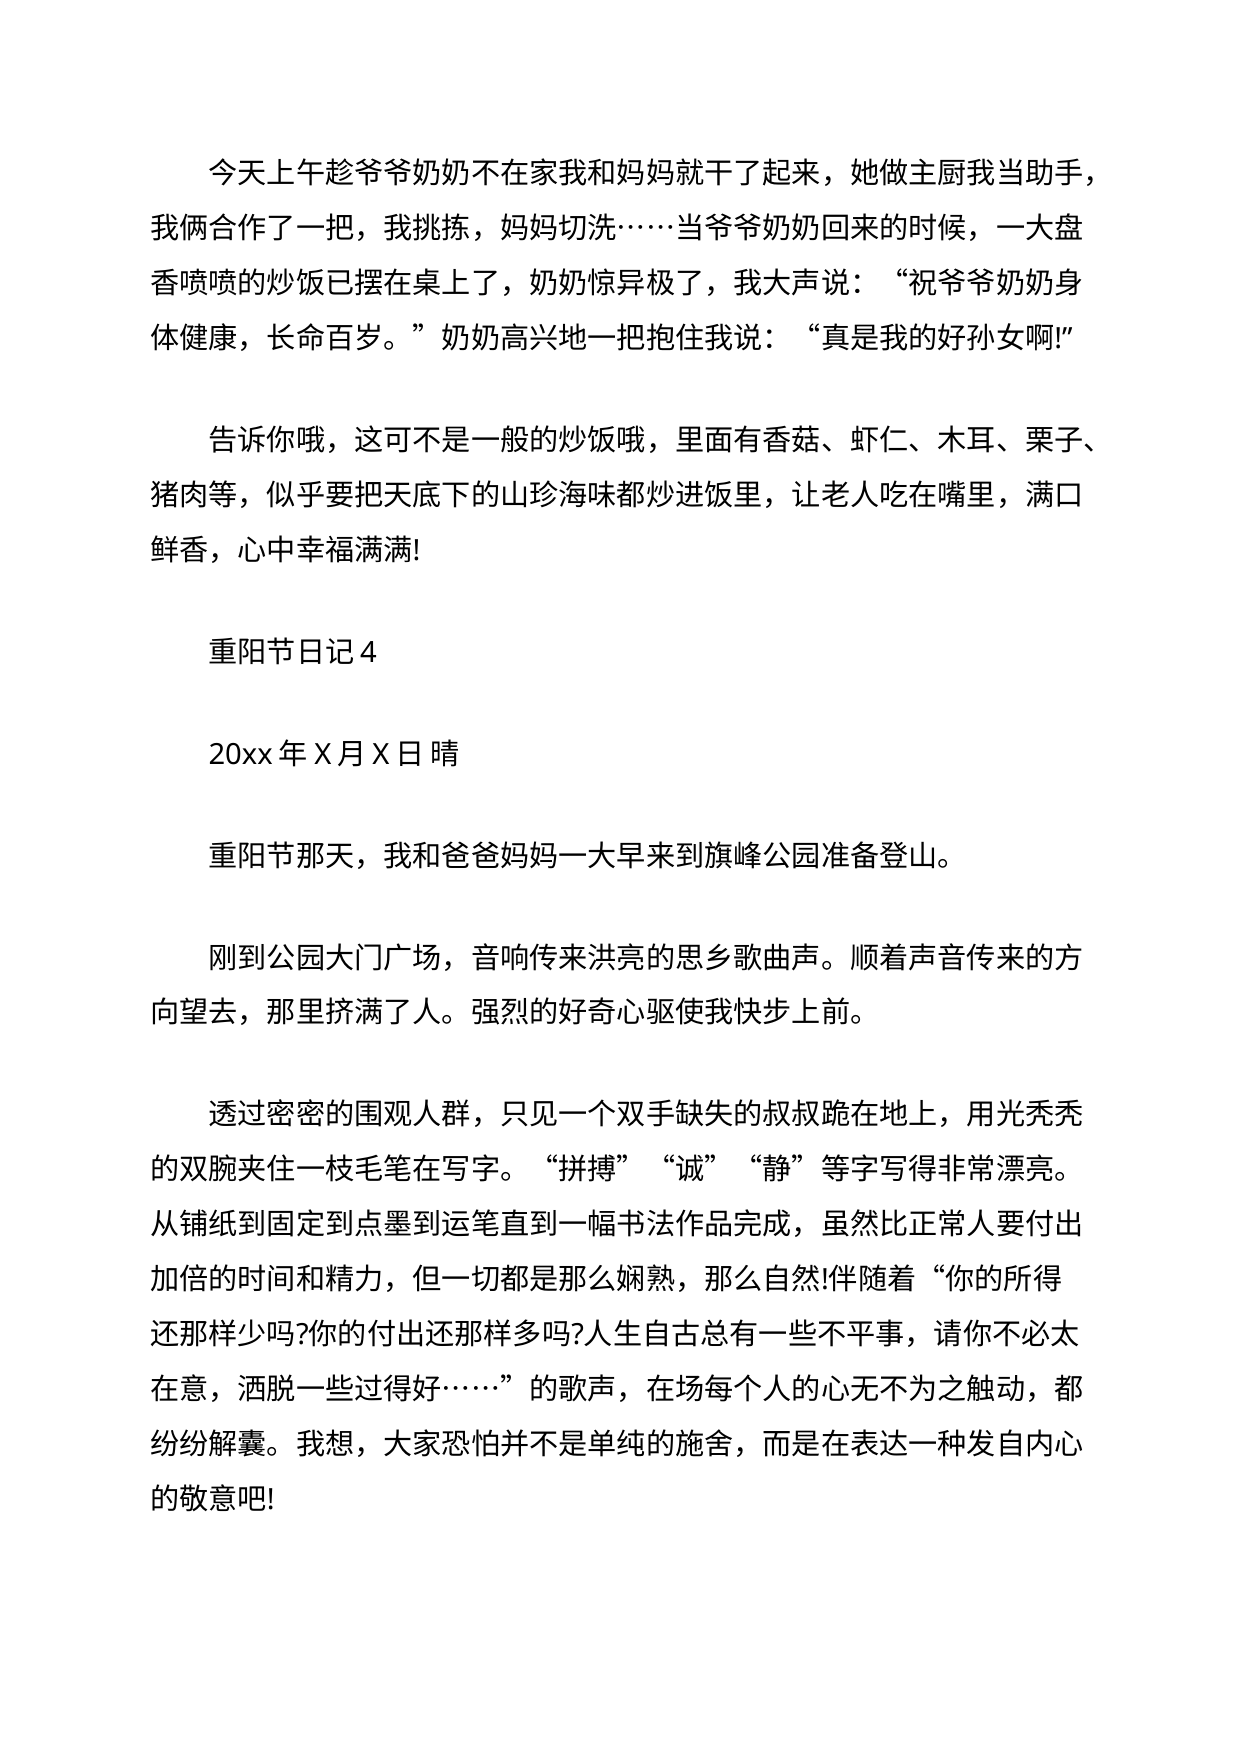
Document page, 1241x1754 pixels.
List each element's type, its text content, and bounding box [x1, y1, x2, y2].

text 今天上午趁爷爷奶奶不在家我和妈妈就干了起来，她做主厨我当助手，我俩合作了一把，我挑拣，妈妈切洗……当爷爷奶奶回来的时候，一大盘香喷喷的炒饭已摆在桌上了，奶奶惊异极了，我大声说：“祝爷爷奶奶身体健康，长命百岁。”奶奶高兴地一把抱住我说：“真是我的好孙女啊!” [150, 150, 1090, 357]
text 重阳节日记4 [150, 628, 1090, 671]
text 重阳节那天，我和爸爸妈妈一大早来到旗峰公园准备登山。 [150, 832, 1090, 875]
text 20xx年 X月X日 晴 [150, 730, 1090, 773]
text 刚到公园大门广场，音响传来洪亮的思乡歌曲声。顺着声音传来的方向望去，那里挤满了人。强烈的好奇心驱使我快步上前。 [150, 934, 1090, 1031]
text 告诉你哦，这可不是一般的炒饭哦，里面有香菇、虾仁、木耳、栗子、猪肉等，似乎要把天底下的山珍海味都炒进饭里，让老人吃在嘴里，满口鲜香，心中幸福满满! [150, 417, 1090, 569]
text 透过密密的围观人群，只见一个双手缺失的叔叔跪在地上，用光秃秃的双腕夹住一枝毛笔在写字。“拼搏”“诚”“静”等字写得非常漂亮。从铺纸到固定到点墨到运笔直到一幅书法作品完成，虽然比正常人要付出加倍的时间和精力，但一切都是那么娴熟，那么自然!伴随着“你的所得还那样少吗?你的付出还那样多吗?人生自古总有一些不平事，请你不必太在意，洒脱一些过得好……”的歌声，在场每个人的心无不为之触动，都纷纷解囊。我想，大家恐怕并不是单纯的施舍，而是在表达一种发自内心的敬意吧! [150, 1091, 1090, 1518]
